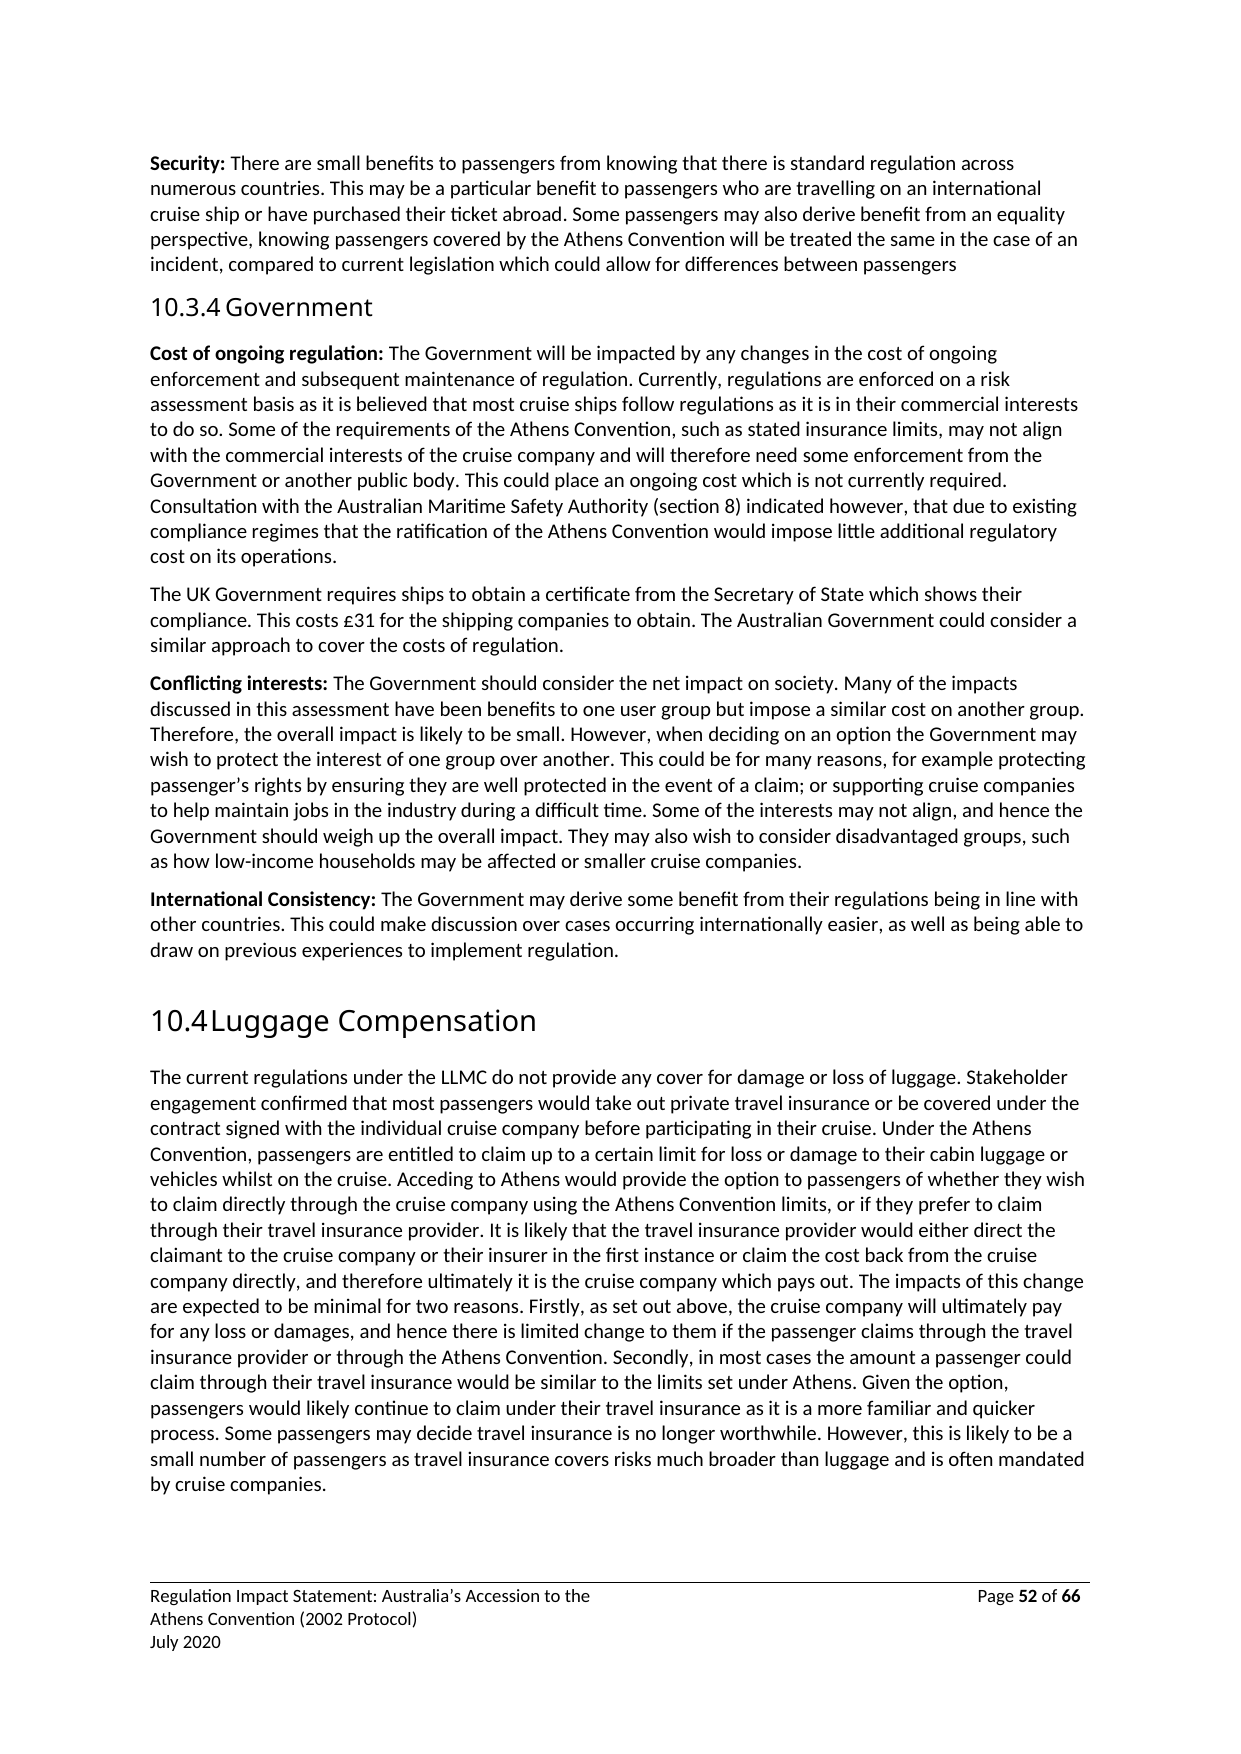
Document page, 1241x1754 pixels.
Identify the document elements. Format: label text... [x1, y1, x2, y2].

text Conflicting interests: The Government should consider the net impact on society. Many of the impacts discussed in this assessment have been benefits to one user group but impose a similar cost on another group. Therefore, the overall impact is likely to be small. However, when deciding on an option the Government may wish to protect the interest of one group over another. This could be for many reasons, for example protecting passenger’s rights by ensuring they are well protected in the event of a claim; or supporting cruise companies to help maintain jobs in the industry during a difficult time. Some of the interests may not align, and hence the Government should weigh up the overall impact. They may also wish to consider disadvantaged groups, such as how low-income households may be affected or smaller cruise companies. [150, 670, 1090, 874]
text The current regulations under the LLMC do not provide any cover for damage or loss of luggage. Stakeholder engagement confirmed that most passengers would take out private travel insurance or be covered under the contract signed with the individual cruise company before participating in their cruise. Under the Athens Convention, passengers are entitled to claim up to a certain limit for loss or damage to their cabin luggage or vehicles whilst on the cruise. Acceding to Athens would provide the option to passengers of whether they wish to claim directly through the cruise company using the Athens Convention limits, or if they prefer to claim through their travel insurance provider. It is likely that the travel insurance provider would either direct the claimant to the cruise company or their insurer in the first instance or claim the cost back from the cruise company directly, and therefore ultimately it is the cruise company which pays out. The impacts of this change are expected to be minimal for two reasons. Firstly, as set out above, the cruise company will ultimately pay for any loss or damages, and hence there is limited change to them if the passenger claims through the travel insurance provider or through the Athens Convention. Secondly, in most cases the amount a passenger could claim through their travel insurance would be similar to the limits set under Athens. Given the option, passengers would likely continue to claim under their travel insurance as it is a more familiar and quicker process. Some passengers may decide travel insurance is no longer worthwhile. However, this is likely to be a small number of passengers as travel insurance covers risks much broader than luggage and is often mandated by cruise companies. [150, 1064, 1090, 1497]
text Security: There are small benefits to passengers from knowing that there is standard regulation across numerous countries. This may be a particular benefit to passengers who are travelling on an international cruise ship or have purchased their ticket abroad. Some passengers may also derive benefit from an equality perspective, knowing passengers covered by the Athens Convention will be treated the same in the case of an incident, compared to current legislation which could allow for differences between passengers [150, 150, 1090, 277]
subtitle Government [150, 289, 1090, 324]
text The UK Government requires ships to obtain a certificate from the Secretary of State which shows their compliance. This costs £31 for the shipping companies to obtain. The Australian Government could consider a similar approach to cover the costs of regulation. [150, 582, 1090, 658]
text International Consistency: The Government may derive some benefit from their regulations being in line with other countries. This could make discussion over cases occurring internationally easier, as well as being able to draw on previous experiences to implement regulation. [150, 886, 1090, 962]
subtitle Luggage Compensation [150, 1000, 1090, 1039]
text Cost of ongoing regulation: The Government will be impacted by any changes in the cost of ongoing enforcement and subsequent maintenance of regulation. Currently, regulations are enforced on a risk assessment basis as it is believed that most cruise ships follow regulations as it is in their commercial interests to do so. Some of the requirements of the Athens Convention, such as stated insurance limits, may not align with the commercial interests of the cruise company and will therefore need some enforcement from the Government or another public body. This could place an ongoing cost which is not currently required. Consultation with the Australian Maritime Safety Authority (section 8) indicated however, that due to existing compliance regimes that the ratification of the Athens Convention would impose little additional regulatory cost on its operations. [150, 340, 1090, 569]
